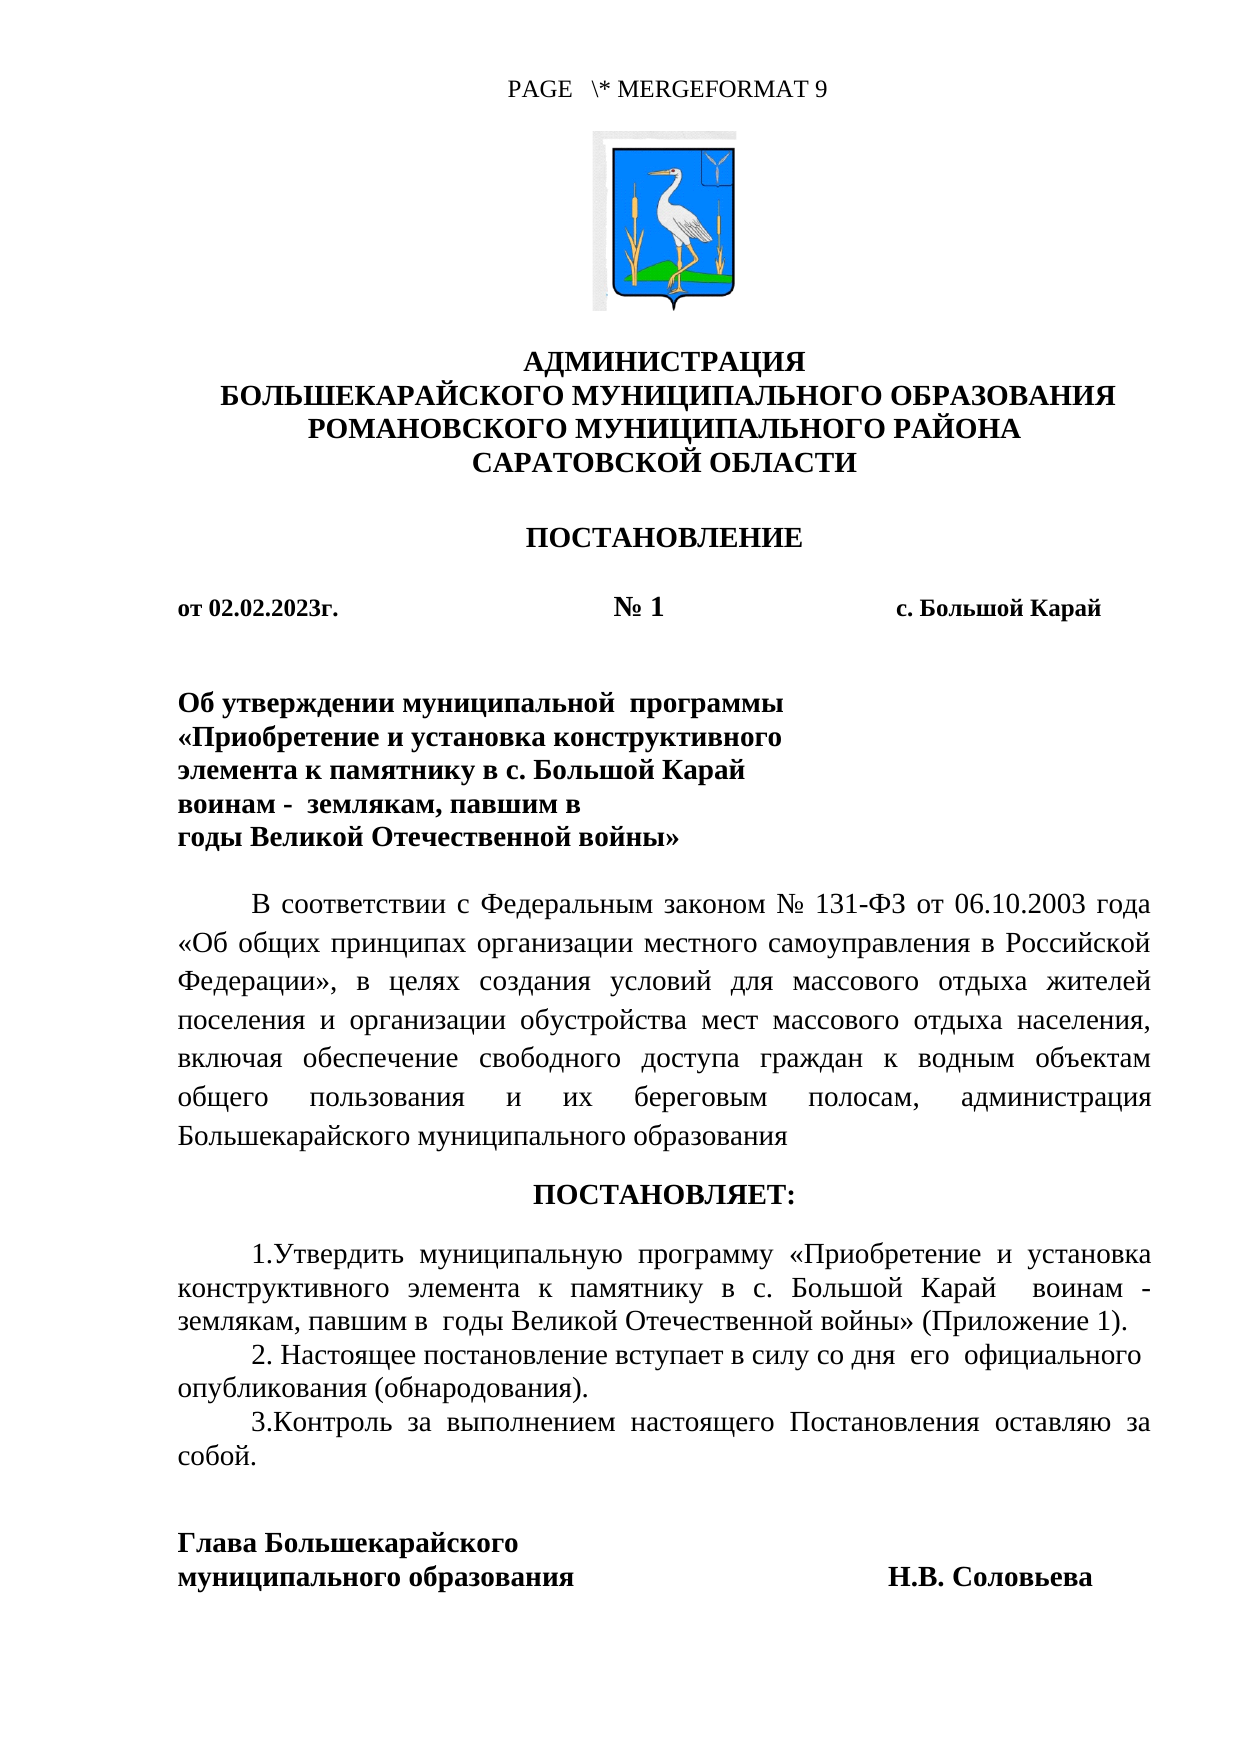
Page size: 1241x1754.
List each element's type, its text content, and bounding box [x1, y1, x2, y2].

text муниципального образования Н.В. Соловьева [177, 1559, 1152, 1593]
text ПОСТАНОВЛЕНИЕ [177, 520, 1152, 554]
text 3.Контроль за выполнением настоящего Постановления оставляю за собой. [177, 1404, 1152, 1471]
text воинам - землякам, павшим в [177, 786, 1152, 819]
text САРАТОВСКОЙ ОБЛАСТИ [177, 445, 1152, 478]
text годы Великой Отечественной войны» [177, 819, 1152, 853]
text БОЛЬШЕКАРАЙСКОГО МУНИЦИПАЛЬНОГО ОБРАЗОВАНИЯ [177, 378, 1152, 411]
text Об утверждении муниципальной программы [177, 685, 1152, 719]
text РОМАНОВСКОГО МУНИЦИПАЛЬНОГО РАЙОНА [177, 411, 1152, 445]
text Глава Большекарайского [177, 1526, 1152, 1559]
text «Приобретение и установка конструктивного [177, 719, 1152, 752]
text АДМИНИСТРАЦИЯ [177, 344, 1152, 378]
text 1.Утвердить муниципальную программу «Приобретение и установка конструктивного элемента к памятнику в с. Большой Карай воинам - землякам, павшим в годы Великой Отечественной войны» (Приложение 1). [177, 1236, 1152, 1337]
picture [592, 131, 737, 311]
text В соответствии с Федеральным законом № 131-ФЗ от 06.10.2003 года «Об общих принципах организации местного самоуправления в Российской Федерации», в целях создания условий для массового отдыха жителей поселения и организации обустройства мест массового отдыха населения, включая обеспечение свободного доступа граждан к водным объектам общего пользования и их береговым полосам, администрация Большекарайского муниципального образования [177, 886, 1152, 1151]
text ПОСТАНОВЛЯЕТ: [177, 1177, 1152, 1211]
text от 02.02.2023г. № 1 с. Большой Карай [177, 589, 1152, 623]
text 2. Настоящее постановление вступает в силу со дня его официального опубликования (обнародования). [177, 1337, 1152, 1404]
text элемента к памятнику в с. Большой Карай [177, 752, 1152, 786]
